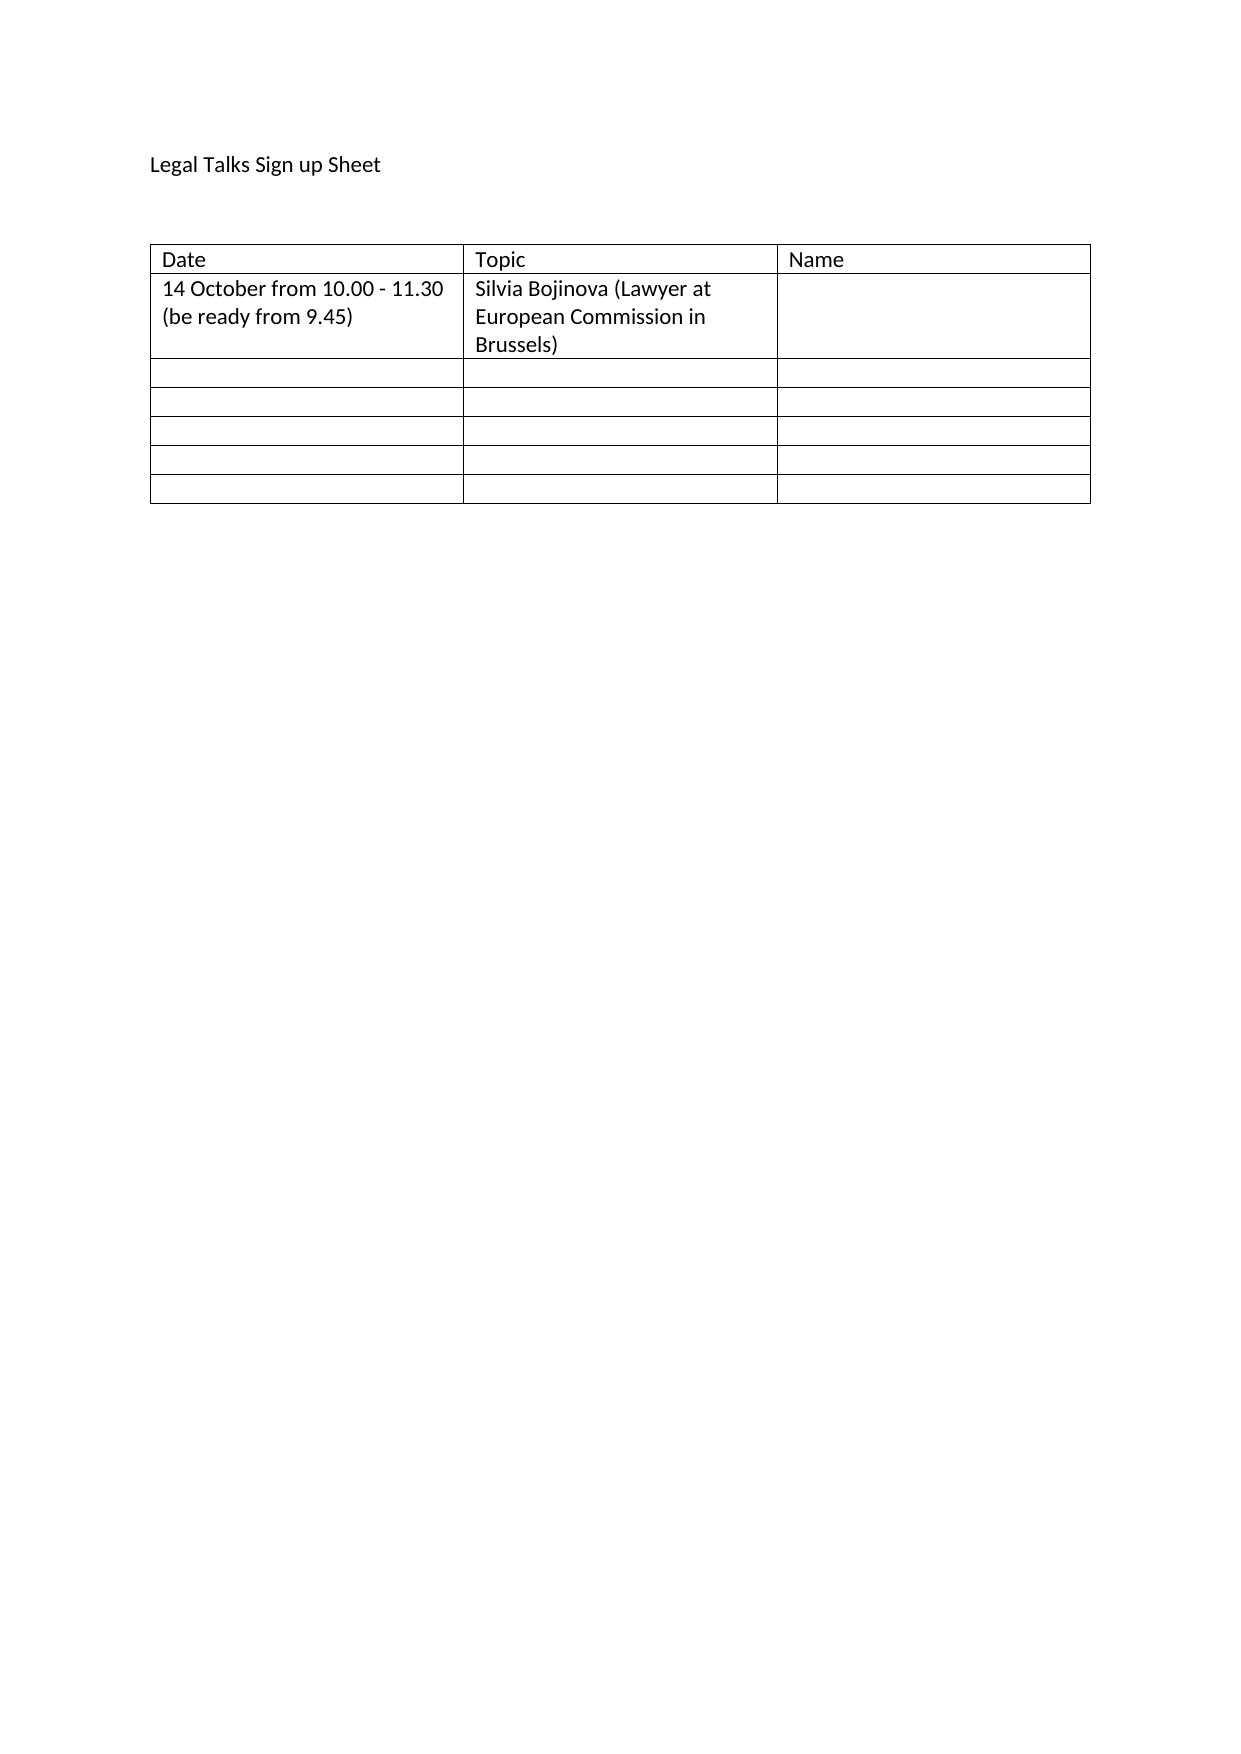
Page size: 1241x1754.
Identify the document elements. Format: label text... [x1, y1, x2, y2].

table_cell [778, 359, 1090, 387]
table_cell [778, 417, 1090, 445]
table_cell [464, 446, 777, 474]
text Legal Talks Sign up Sheet [150, 150, 1090, 178]
table_cell [778, 446, 1090, 474]
table_cell [151, 417, 463, 445]
table_header Date [151, 245, 463, 273]
table_header Name [778, 245, 1090, 273]
table_cell 14 October from 10.00 - 11.30 (be ready from 9.45) [151, 274, 463, 358]
table_cell [778, 274, 1090, 358]
table_cell [778, 475, 1090, 503]
table_header Topic [464, 245, 777, 273]
table_cell [464, 388, 777, 416]
table_cell [151, 475, 463, 503]
table_cell [151, 359, 463, 387]
table_cell [464, 475, 777, 503]
table_cell [778, 388, 1090, 416]
table_cell [464, 359, 777, 387]
table_cell Silvia Bojinova (Lawyer at European Commission in Brussels) [464, 274, 777, 358]
table_cell [464, 417, 777, 445]
table_cell [151, 388, 463, 416]
table_cell [151, 446, 463, 474]
